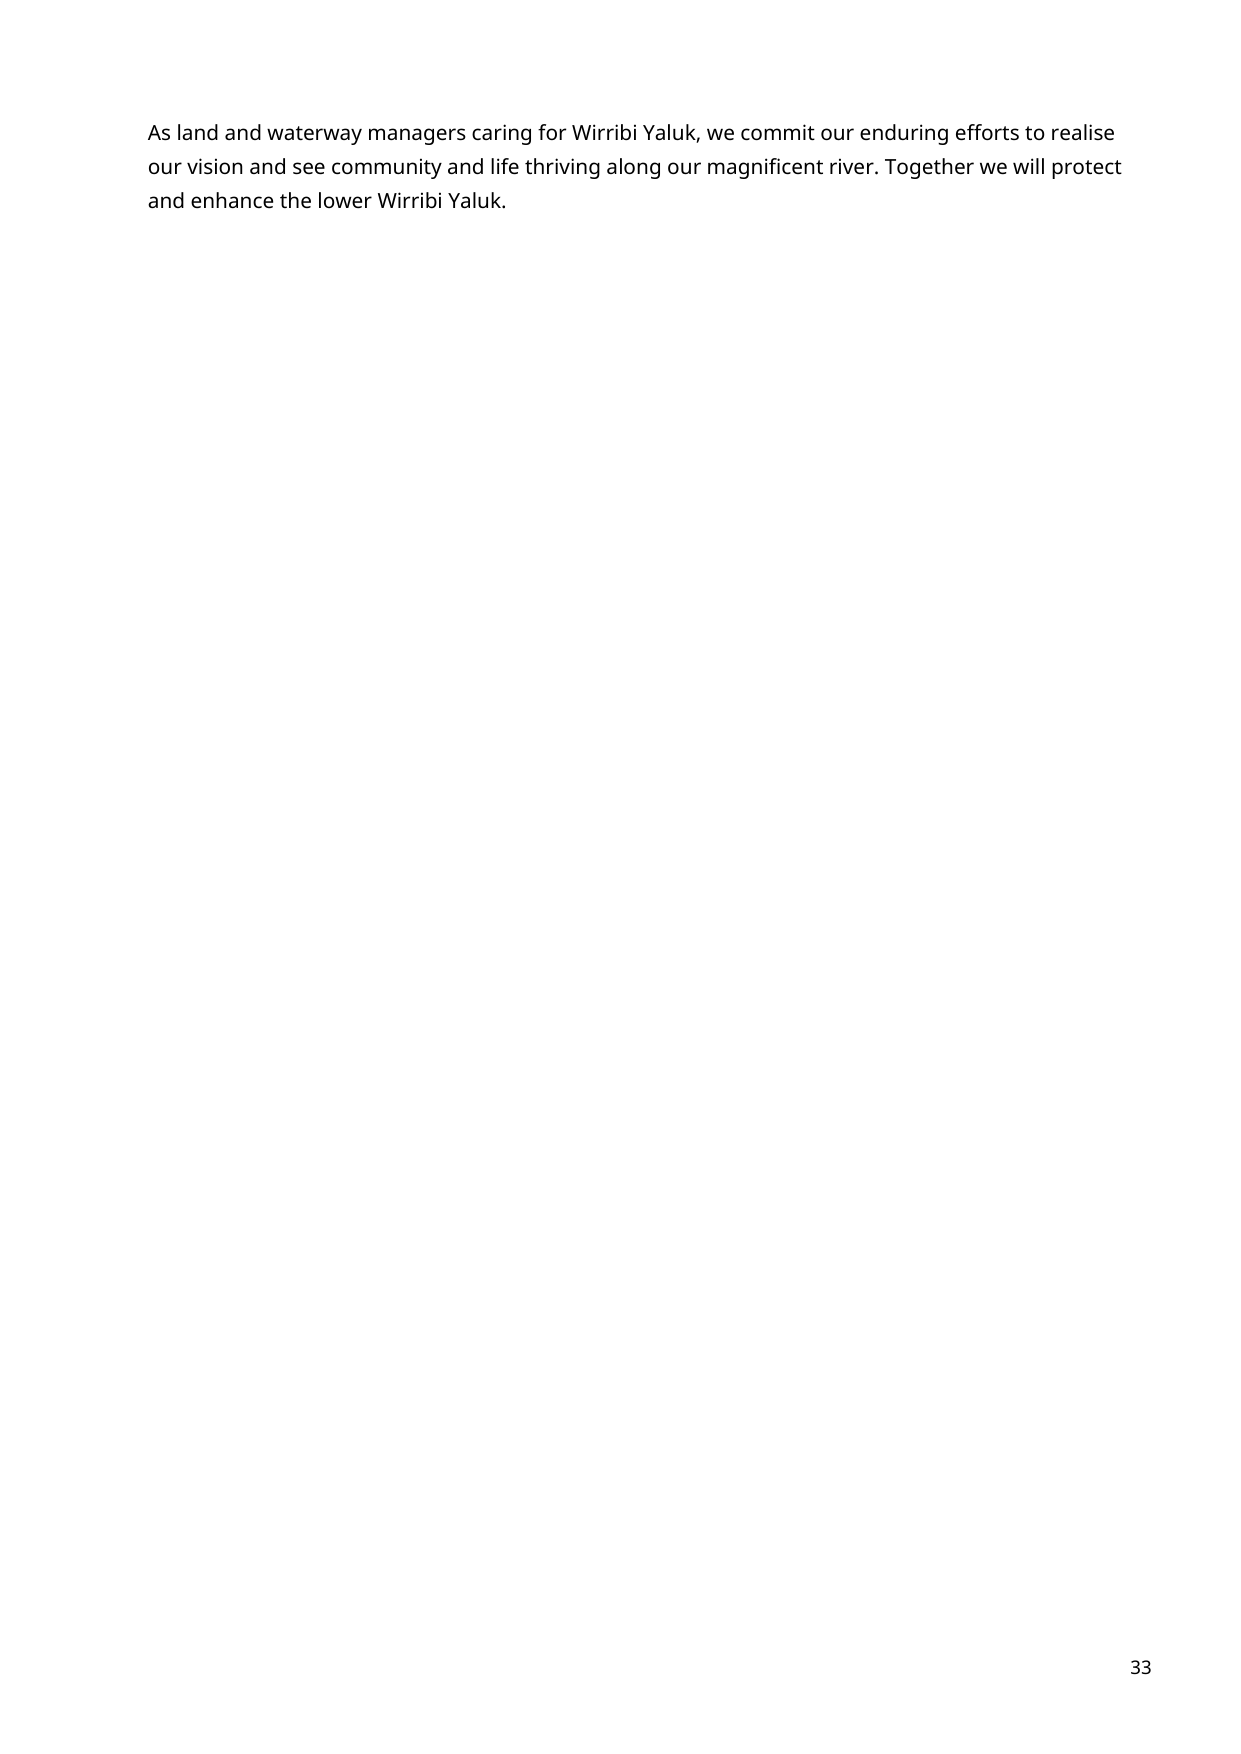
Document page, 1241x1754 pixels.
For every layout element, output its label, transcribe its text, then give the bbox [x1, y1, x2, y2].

text As land and waterway managers caring for Wirribi Yaluk, we commit our enduring efforts to realise our vision and see community and life thriving along our magnificent river. Together we will protect and enhance the lower Wirribi Yaluk. [148, 118, 1152, 215]
